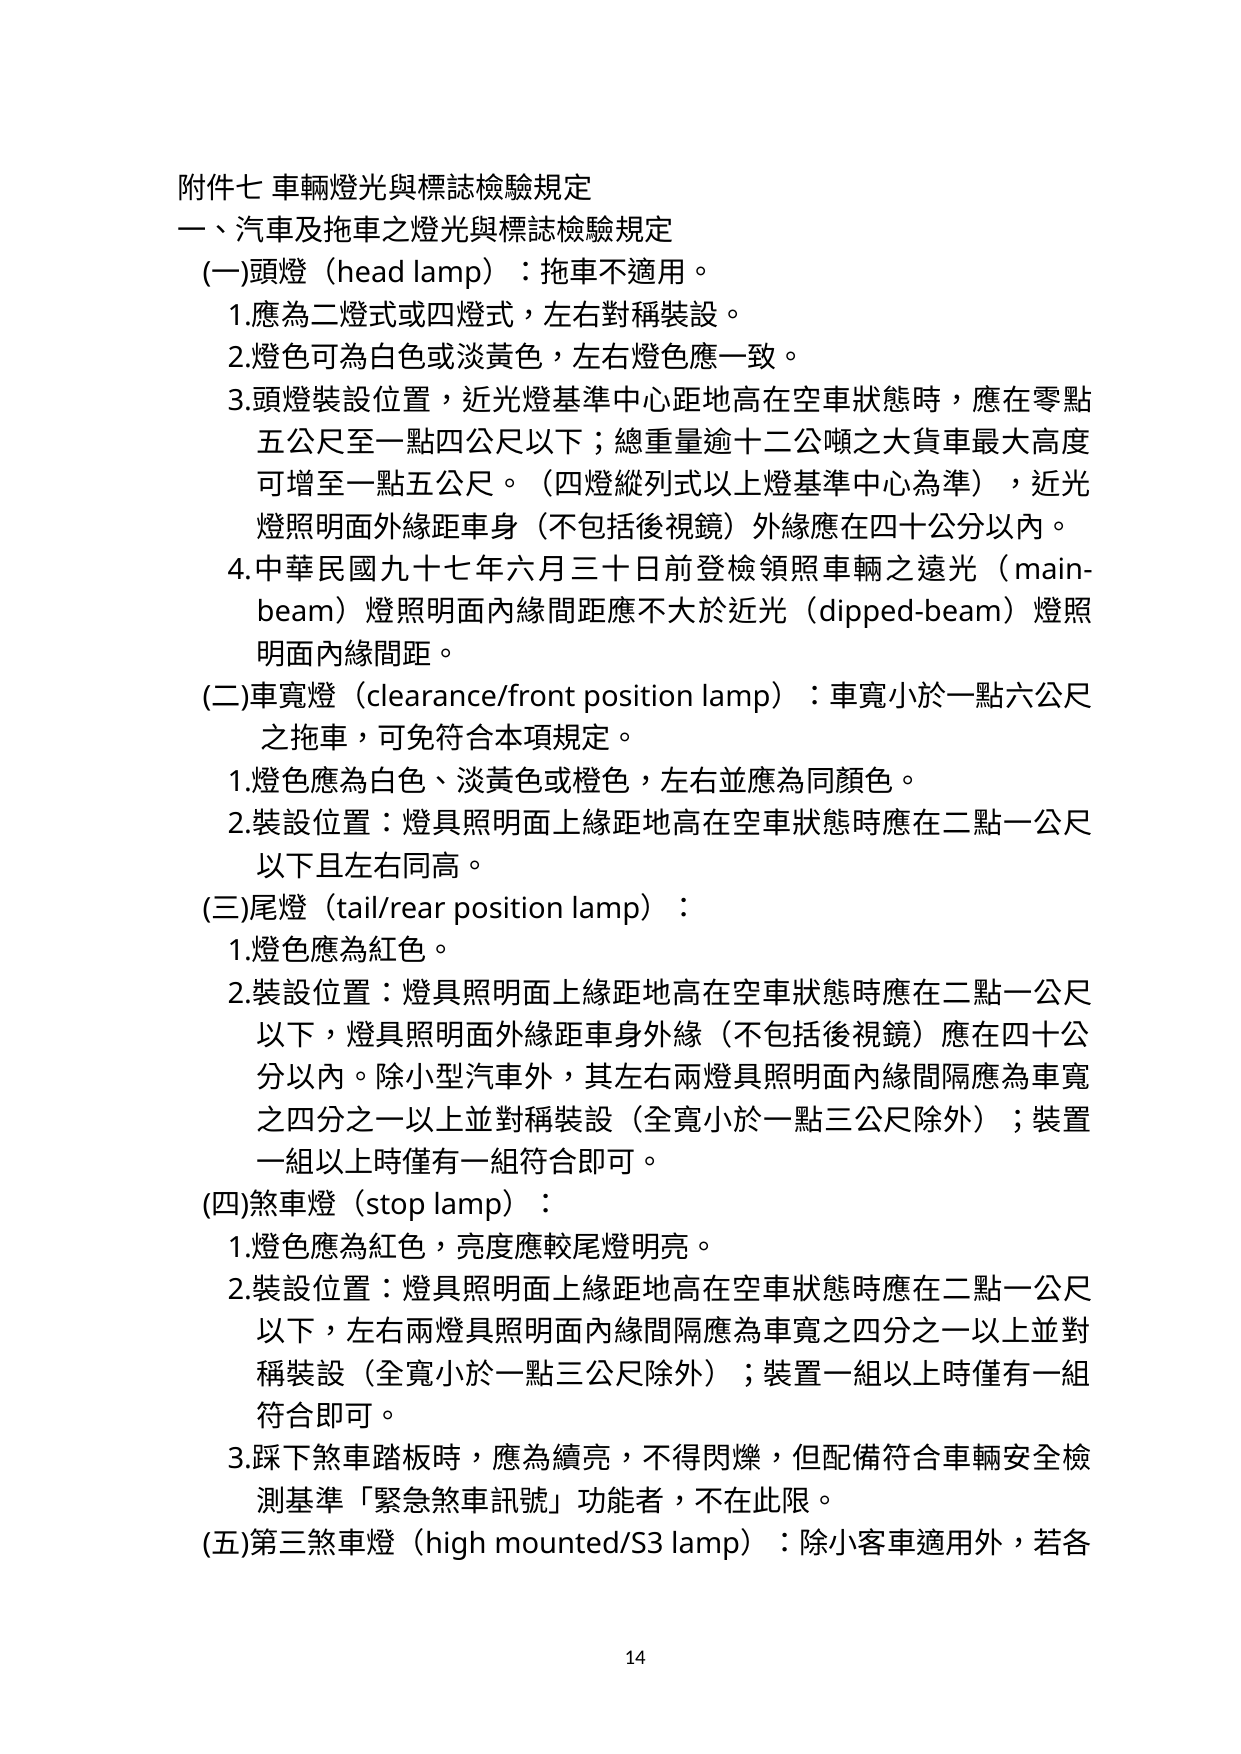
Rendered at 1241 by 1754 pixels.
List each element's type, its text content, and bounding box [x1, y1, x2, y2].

text (三)尾燈（tail/rear position lamp）： [202, 884, 1092, 927]
text 1.燈色應為紅色。 [227, 927, 1092, 969]
text 2.裝設位置：燈具照明面上緣距地高在空車狀態時應在二點一公尺以下且左右同高。 [227, 800, 1092, 884]
text 1.燈色應為白色、淡黃色或橙色，左右並應為同顏色。 [227, 757, 1092, 800]
text 2.裝設位置：燈具照明面上緣距地高在空車狀態時應在二點一公尺以下，左右兩燈具照明面內緣間隔應為車寬之四分之一以上並對稱裝設（全寬小於一點三公尺除外）；裝置一組以上時僅有一組符合即可。 [227, 1266, 1092, 1435]
text 1.應為二燈式或四燈式，左右對稱裝設。 [227, 291, 1092, 334]
text 3.頭燈裝設位置，近光燈基準中心距地高在空車狀態時，應在零點五公尺至一點四公尺以下；總重量逾十二公噸之大貨車最大高度可增至一點五公尺。（四燈縱列式以上燈基準中心為準），近光燈照明面外緣距車身（不包括後視鏡）外緣應在四十公分以內。 [227, 376, 1092, 546]
text 一、汽車及拖車之燈光與標誌檢驗規定 [177, 207, 1092, 249]
text 2.燈色可為白色或淡黃色，左右燈色應一致。 [227, 334, 1092, 376]
text (一)頭燈（head lamp）：拖車不適用。 [202, 249, 1092, 291]
text (四)煞車燈（stop lamp）： [202, 1181, 1092, 1223]
text 1.燈色應為紅色，亮度應較尾燈明亮。 [227, 1223, 1092, 1266]
text 3.踩下煞車踏板時，應為續亮，不得閃爍，但配備符合車輛安全檢測基準「緊急煞車訊號」功能者，不在此限。 [227, 1435, 1092, 1519]
text 2.裝設位置：燈具照明面上緣距地高在空車狀態時應在二點一公尺以下，燈具照明面外緣距車身外緣（不包括後視鏡）應在四十公分以內。除小型汽車外，其左右兩燈具照明面內緣間隔應為車寬之四分之一以上並對稱裝設（全寬小於一點三公尺除外）；裝置一組以上時僅有一組符合即可。 [227, 969, 1092, 1181]
text 4.中華民國九十七年六月三十日前登檢領照車輛之遠光（main-beam）燈照明面內緣間距應不大於近光（dipped-beam）燈照明面內緣間距。 [227, 546, 1092, 673]
text 附件七 車輛燈光與標誌檢驗規定 [177, 164, 1092, 207]
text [202, 1519, 1092, 1562]
text (二)車寬燈（clearance/front position lamp）：車寬小於一點六公尺之拖車，可免符合本項規定。 [202, 673, 1092, 757]
